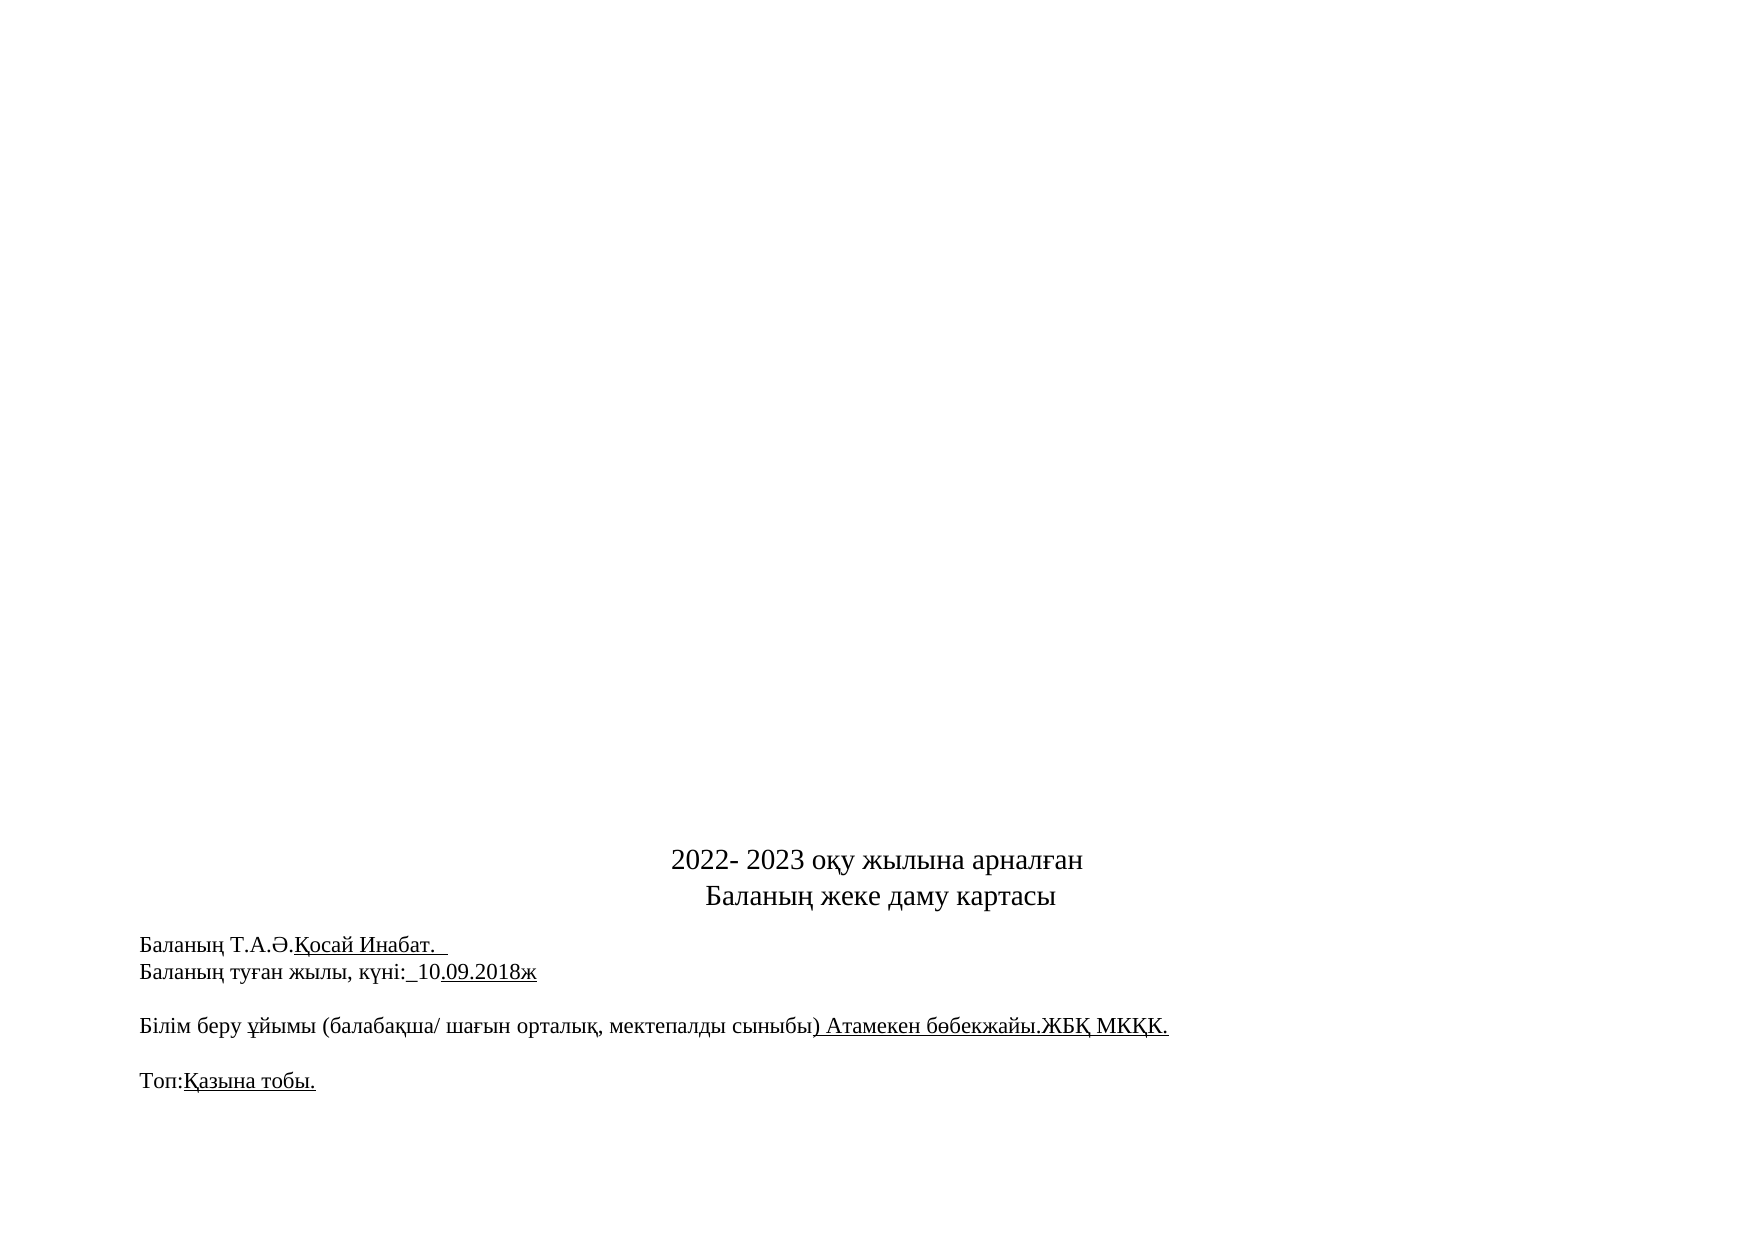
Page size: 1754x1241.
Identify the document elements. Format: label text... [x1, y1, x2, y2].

text Баланың Т.А.Ә.Қосай Инабат. [139, 931, 1654, 957]
text Топ:Қазына тобы. [139, 1064, 1636, 1095]
text 2022- 2023 оқу жылына арналған Баланың жеке даму картасы [118, 842, 1636, 912]
text Баланың туған жылы, күні:_10.09.2018ж [139, 958, 1636, 984]
text Білім беру ұйымы (балабақша/ шағын орталық, мектепалды сыныбы) Атамекен бөбекжайы.ЖБҚ МКҚК. [139, 1009, 1636, 1039]
